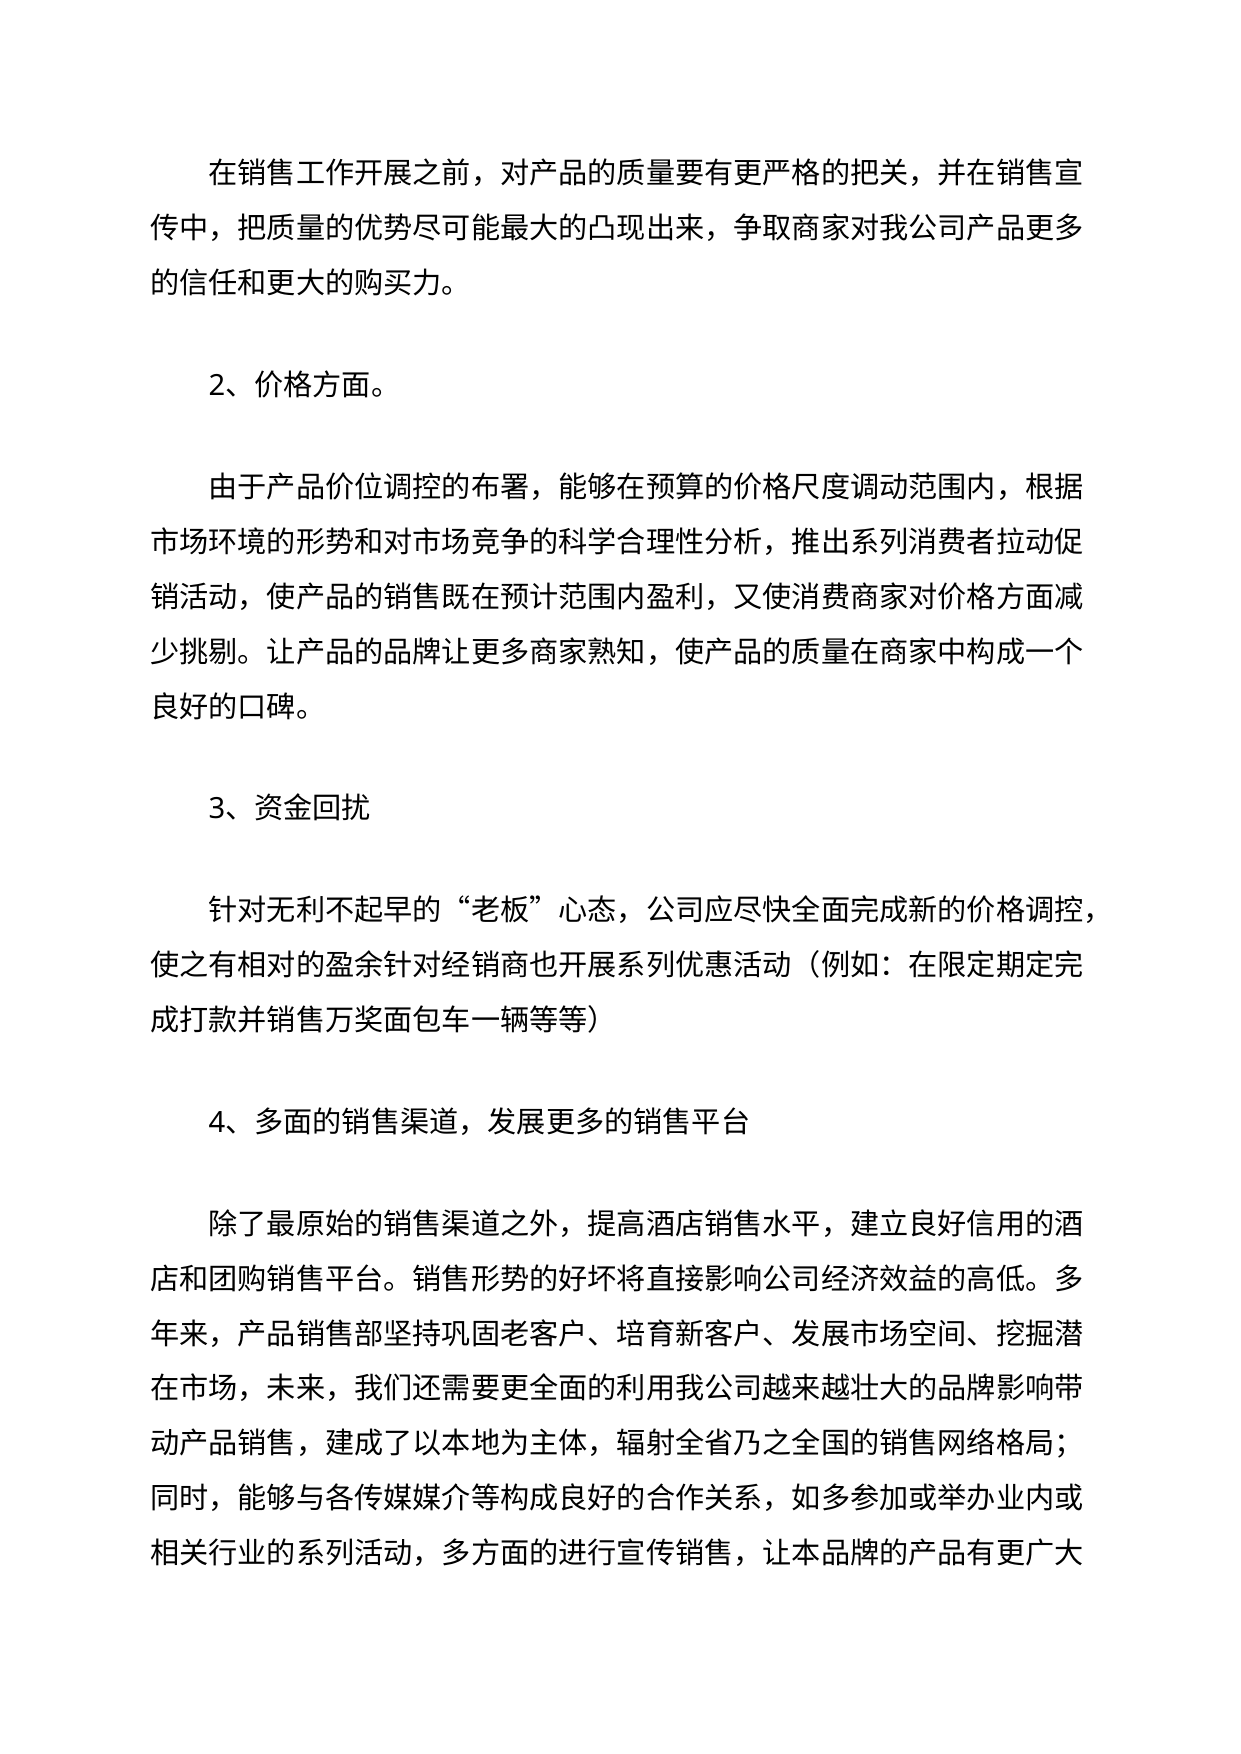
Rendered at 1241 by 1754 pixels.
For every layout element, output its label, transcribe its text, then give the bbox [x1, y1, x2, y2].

text 3、资金回扰 [150, 785, 1090, 827]
text 在销售工作开展之前，对产品的质量要有更严格的把关，并在销售宣传中，把质量的优势尽可能最大的凸现出来，争取商家对我公司产品更多的信任和更大的购买力。 [150, 150, 1090, 302]
text 2、价格方面。 [150, 362, 1090, 404]
text 由于产品价位调控的布署，能够在预算的价格尺度调动范围内，根据市场环境的形势和对市场竞争的科学合理性分析，推出系列消费者拉动促销活动，使产品的销售既在预计范围内盈利，又使消费商家对价格方面减少挑剔。让产品的品牌让更多商家熟知，使产品的质量在商家中构成一个良好的口碑。 [150, 463, 1090, 725]
text 针对无利不起早的“老板”心态，公司应尽快全面完成新的价格调控，使之有相对的盈余针对经销商也开展系列优惠活动（例如：在限定期定完成打款并销售万奖面包车一辆等等） [150, 887, 1090, 1039]
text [150, 1200, 1090, 1572]
text 4、多面的销售渠道，发展更多的销售平台 [150, 1098, 1090, 1141]
